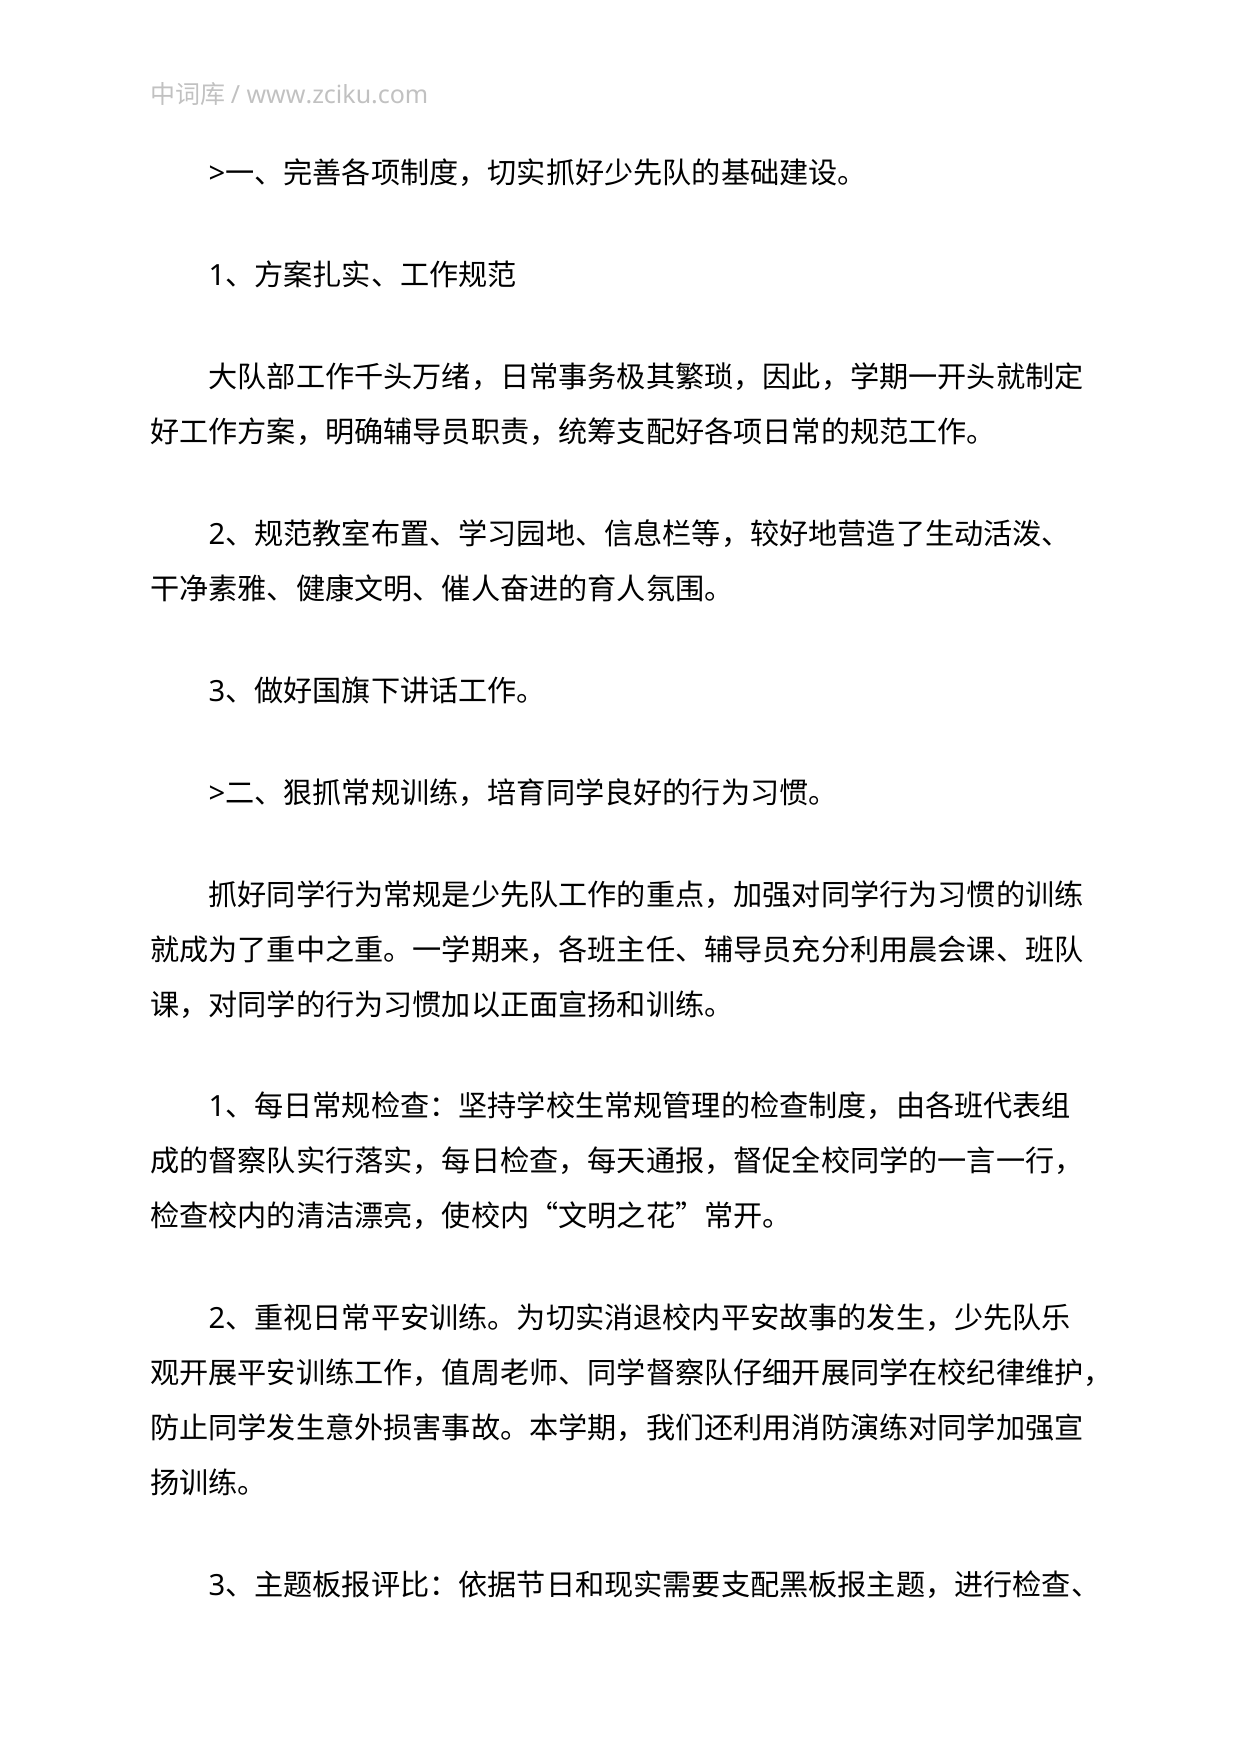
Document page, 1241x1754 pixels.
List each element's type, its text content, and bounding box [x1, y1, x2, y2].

text 3、做好国旗下讲话工作。 [150, 667, 1090, 710]
text 抓好同学行为常规是少先队工作的重点，加强对同学行为习惯的训练就成为了重中之重。一学期来，各班主任、辅导员充分利用晨会课、班队课，对同学的行为习惯加以正面宣扬和训练。 [150, 871, 1090, 1023]
text >一、完善各项制度，切实抓好少先队的基础建设。 [150, 150, 1090, 192]
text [150, 1561, 1090, 1603]
text 2、规范教室布置、学习园地、信息栏等，较好地营造了生动活泼、干净素雅、健康文明、催人奋进的育人氛围。 [150, 511, 1090, 608]
text 大队部工作千头万绪，日常事务极其繁琐，因此，学期一开头就制定好工作方案，明确辅导员职责，统筹支配好各项日常的规范工作。 [150, 354, 1090, 451]
text 1、每日常规检查：坚持学校生常规管理的检查制度，由各班代表组成的督察队实行落实，每日检查，每天通报，督促全校同学的一言一行，检查校内的清洁漂亮，使校内“文明之花”常开。 [150, 1083, 1090, 1235]
text 2、重视日常平安训练。为切实消退校内平安故事的发生，少先队乐观开展平安训练工作，值周老师、同学督察队仔细开展同学在校纪律维护，防止同学发生意外损害事故。本学期，我们还利用消防演练对同学加强宣扬训练。 [150, 1294, 1090, 1502]
text >二、狠抓常规训练，培育同学良好的行为习惯。 [150, 769, 1090, 812]
text 1、方案扎实、工作规范 [150, 252, 1090, 294]
